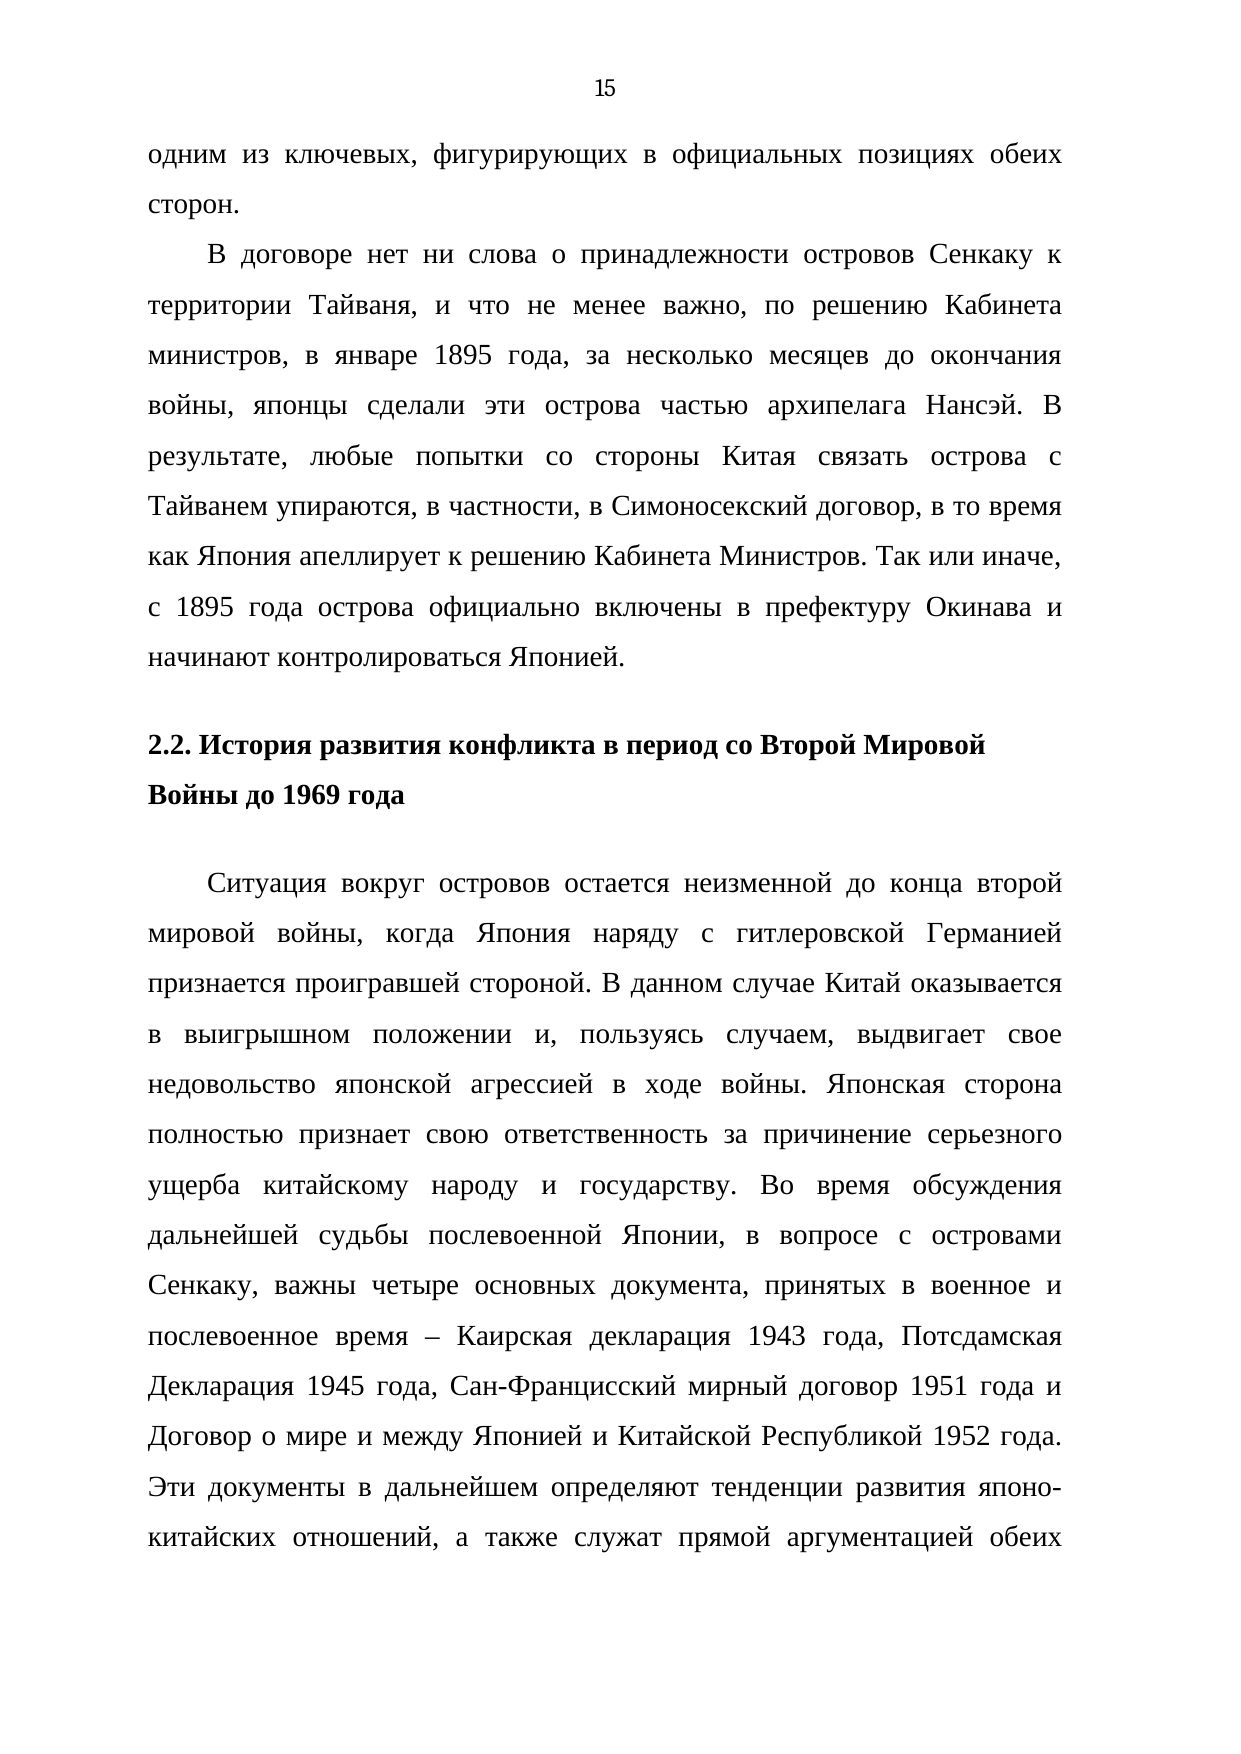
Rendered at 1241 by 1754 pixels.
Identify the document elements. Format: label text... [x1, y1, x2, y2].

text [148, 136, 1063, 220]
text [148, 865, 1063, 1552]
text В договоре нет ни слова о принадлежности островов Сенкаку к территории Тайваня, и что не менее важно, по решению Кабинета министров, в январе 1895 года, за несколько месяцев до окончания войны, японцы сделали эти острова частью архипелага Нансэй. В результате, любые попытки со стороны Китая связать острова с Тайванем упираются, в частности, в Симоносекский договор, в то время как Япония апеллирует к решению Кабинета Министров. Так или иначе, с 1895 года острова официально включены в префектуру Окинава и начинают контролироваться Японией. [148, 236, 1063, 672]
subtitle 2.2. История развития конфликта в период со Второй Мировой Войны до 1969 года [148, 727, 1063, 811]
